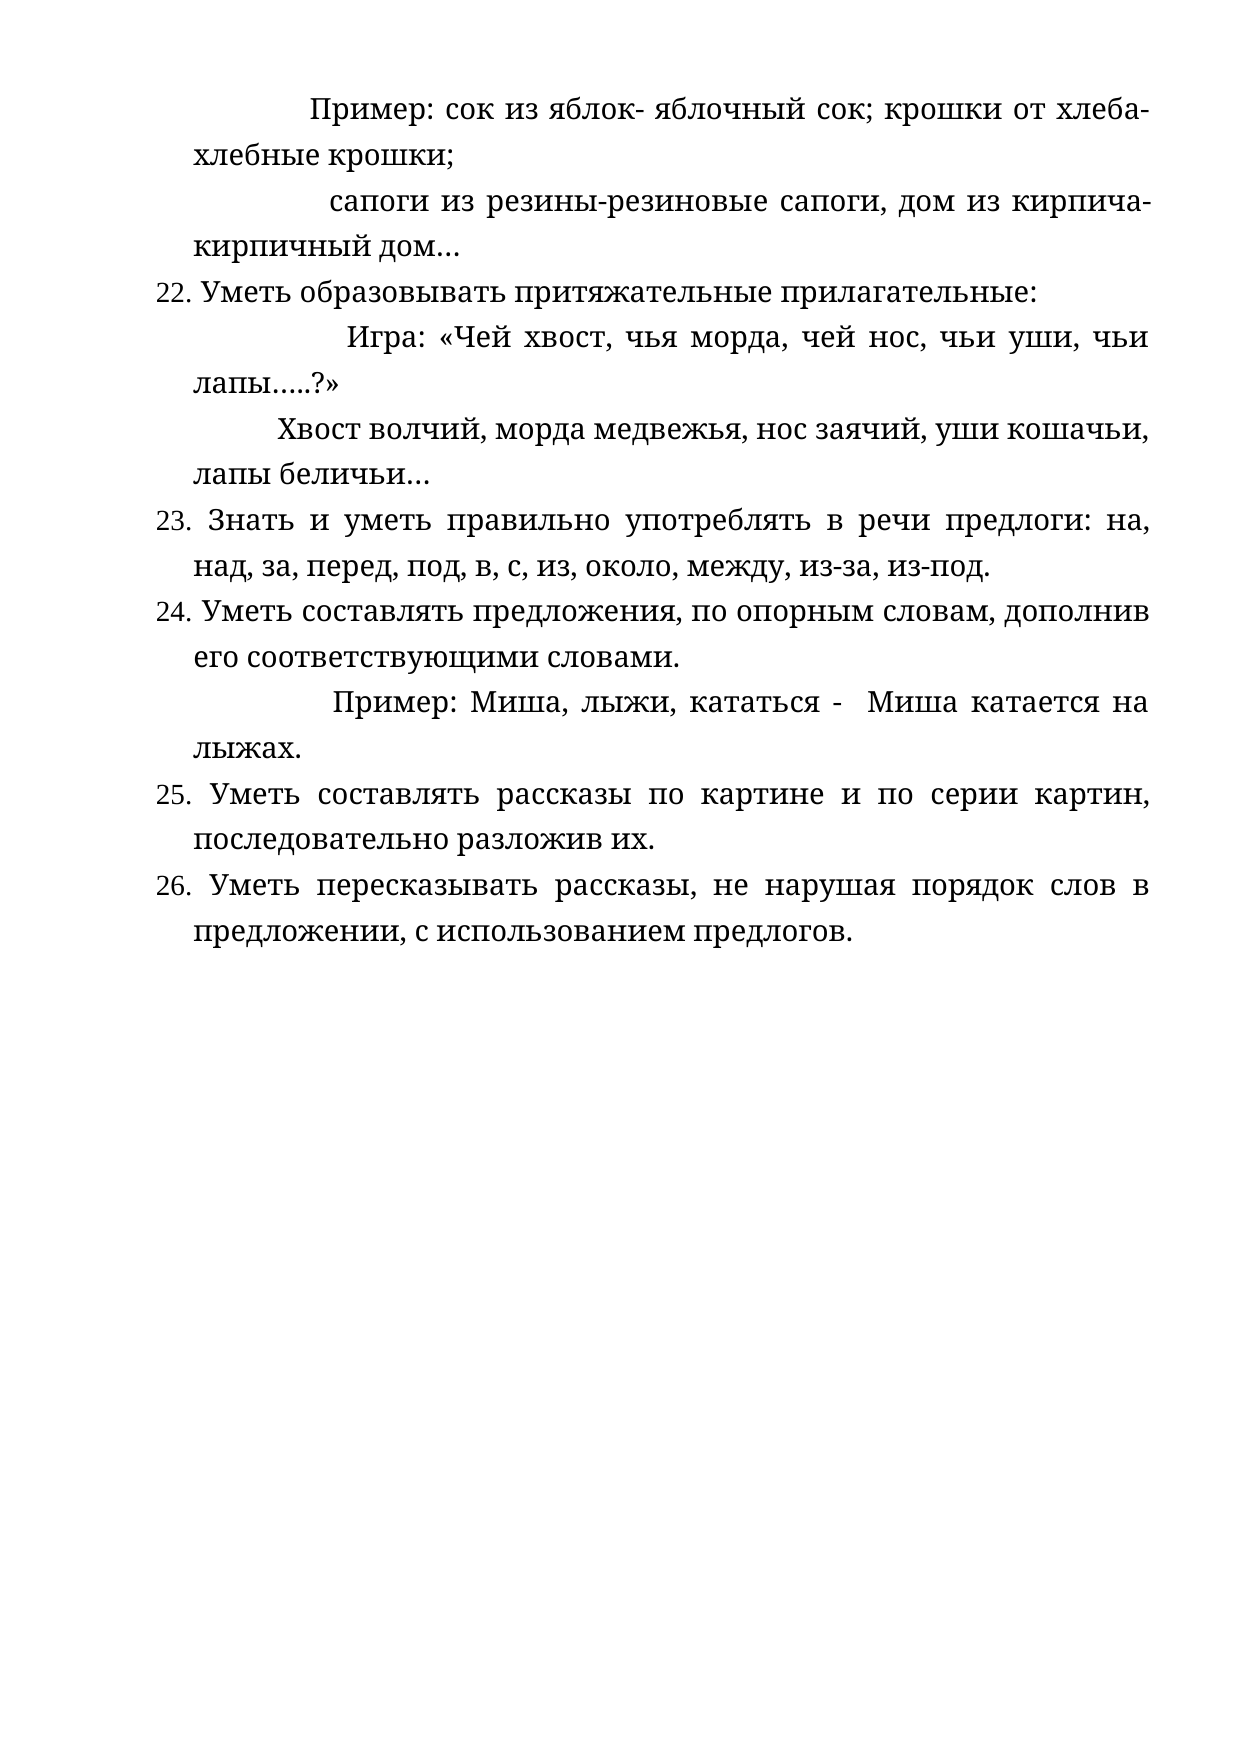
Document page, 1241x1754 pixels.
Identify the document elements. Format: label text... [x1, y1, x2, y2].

text сапоги из резины-резиновые сапоги, дом из кирпича- кирпичный дом… [193, 180, 1152, 265]
text Пример: Миша, лыжи, кататься - Миша катается на лыжах. [193, 682, 1152, 767]
list Уметь составлять предложения, по опорным словам, дополнив его соответствующими словами. [156, 591, 1152, 676]
list Уметь образовывать притяжательные прилагательные: [156, 271, 1152, 311]
text Хвост волчий, морда медвежья, нос заячий, уши кошачьи, лапы беличьи… [193, 408, 1152, 493]
text Игра: «Чей хвост, чья морда, чей нос, чьи уши, чьи лапы…..?» [193, 317, 1152, 402]
list Уметь составлять рассказы по картине и по серии картин, последовательно разложив их. [156, 773, 1152, 858]
list Уметь пересказывать рассказы, не нарушая порядок слов в предложении, с использованием предлогов. [156, 864, 1152, 949]
text Пример: сок из яблок- яблочный сок; крошки от хлеба-хлебные крошки; [193, 89, 1152, 174]
list Знать и уметь правильно употреблять в речи предлоги: на, над, за, перед, под, в, с, из, около, между, из-за, из-под. [156, 499, 1152, 584]
